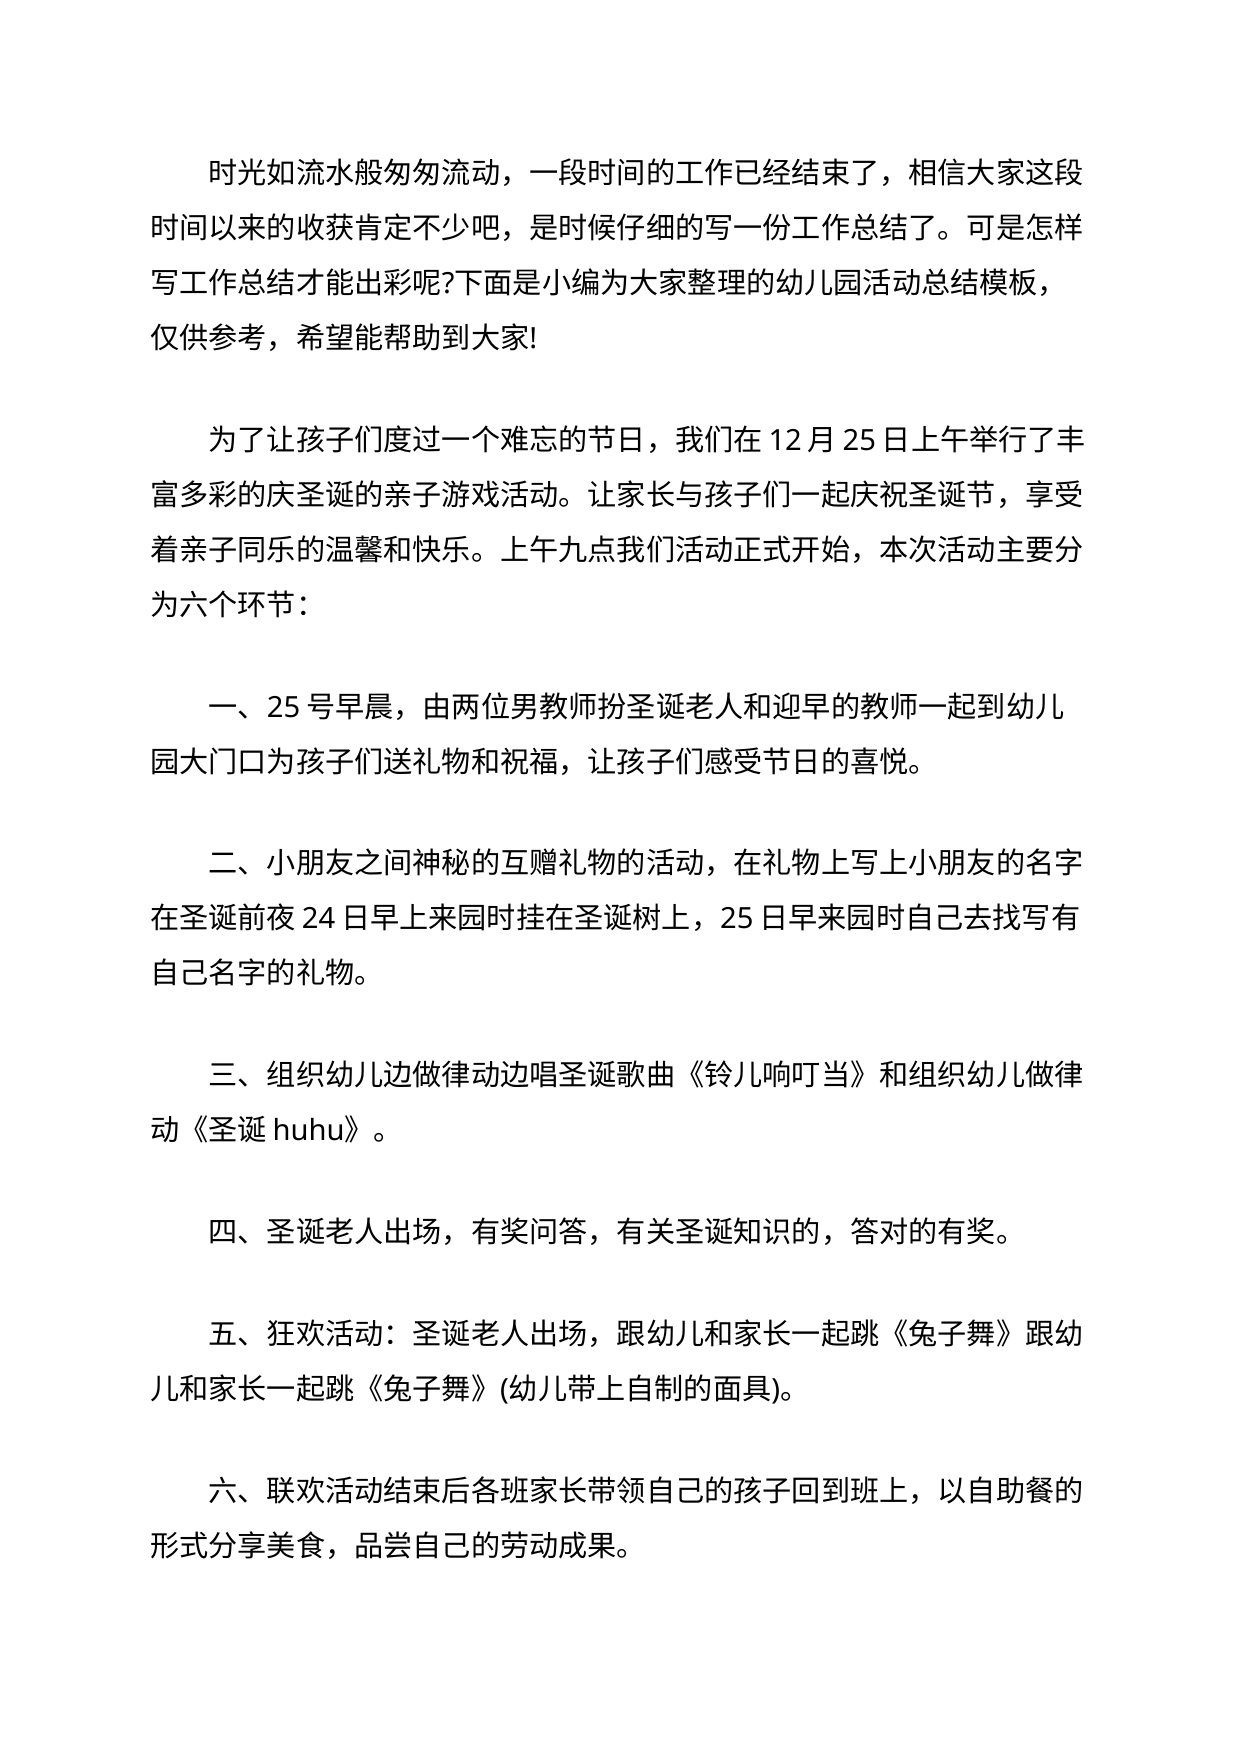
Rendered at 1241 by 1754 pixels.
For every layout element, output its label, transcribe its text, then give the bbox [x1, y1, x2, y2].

text 时光如流水般匆匆流动，一段时间的工作已经结束了，相信大家这段时间以来的收获肯定不少吧，是时候仔细的写一份工作总结了。可是怎样写工作总结才能出彩呢?下面是小编为大家整理的幼儿园活动总结模板，仅供参考，希望能帮助到大家! [150, 150, 1090, 357]
text 三、组织幼儿边做律动边唱圣诞歌曲《铃儿响叮当》和组织幼儿做律动《圣诞huhu》。 [150, 1052, 1090, 1149]
text 五、狂欢活动：圣诞老人出场，跟幼儿和家长一起跳《兔子舞》跟幼儿和家长一起跳《兔子舞》(幼儿带上自制的面具)。 [150, 1310, 1090, 1408]
text 四、圣诞老人出场，有奖问答，有关圣诞知识的，答对的有奖。 [150, 1209, 1090, 1251]
text 为了让孩子们度过一个难忘的节日，我们在12月25日上午举行了丰富多彩的庆圣诞的亲子游戏活动。让家长与孩子们一起庆祝圣诞节，享受着亲子同乐的温馨和快乐。上午九点我们活动正式开始，本次活动主要分为六个环节： [150, 417, 1090, 624]
text 六、联欢活动结束后各班家长带领自己的孩子回到班上，以自助餐的形式分享美食，品尝自己的劳动成果。 [150, 1467, 1090, 1564]
text 二、小朋友之间神秘的互赠礼物的活动，在礼物上写上小朋友的名字在圣诞前夜24日早上来园时挂在圣诞树上，25日早来园时自己去找写有自己名字的礼物。 [150, 840, 1090, 992]
text 一、25号早晨，由两位男教师扮圣诞老人和迎早的教师一起到幼儿园大门口为孩子们送礼物和祝福，让孩子们感受节日的喜悦。 [150, 683, 1090, 781]
